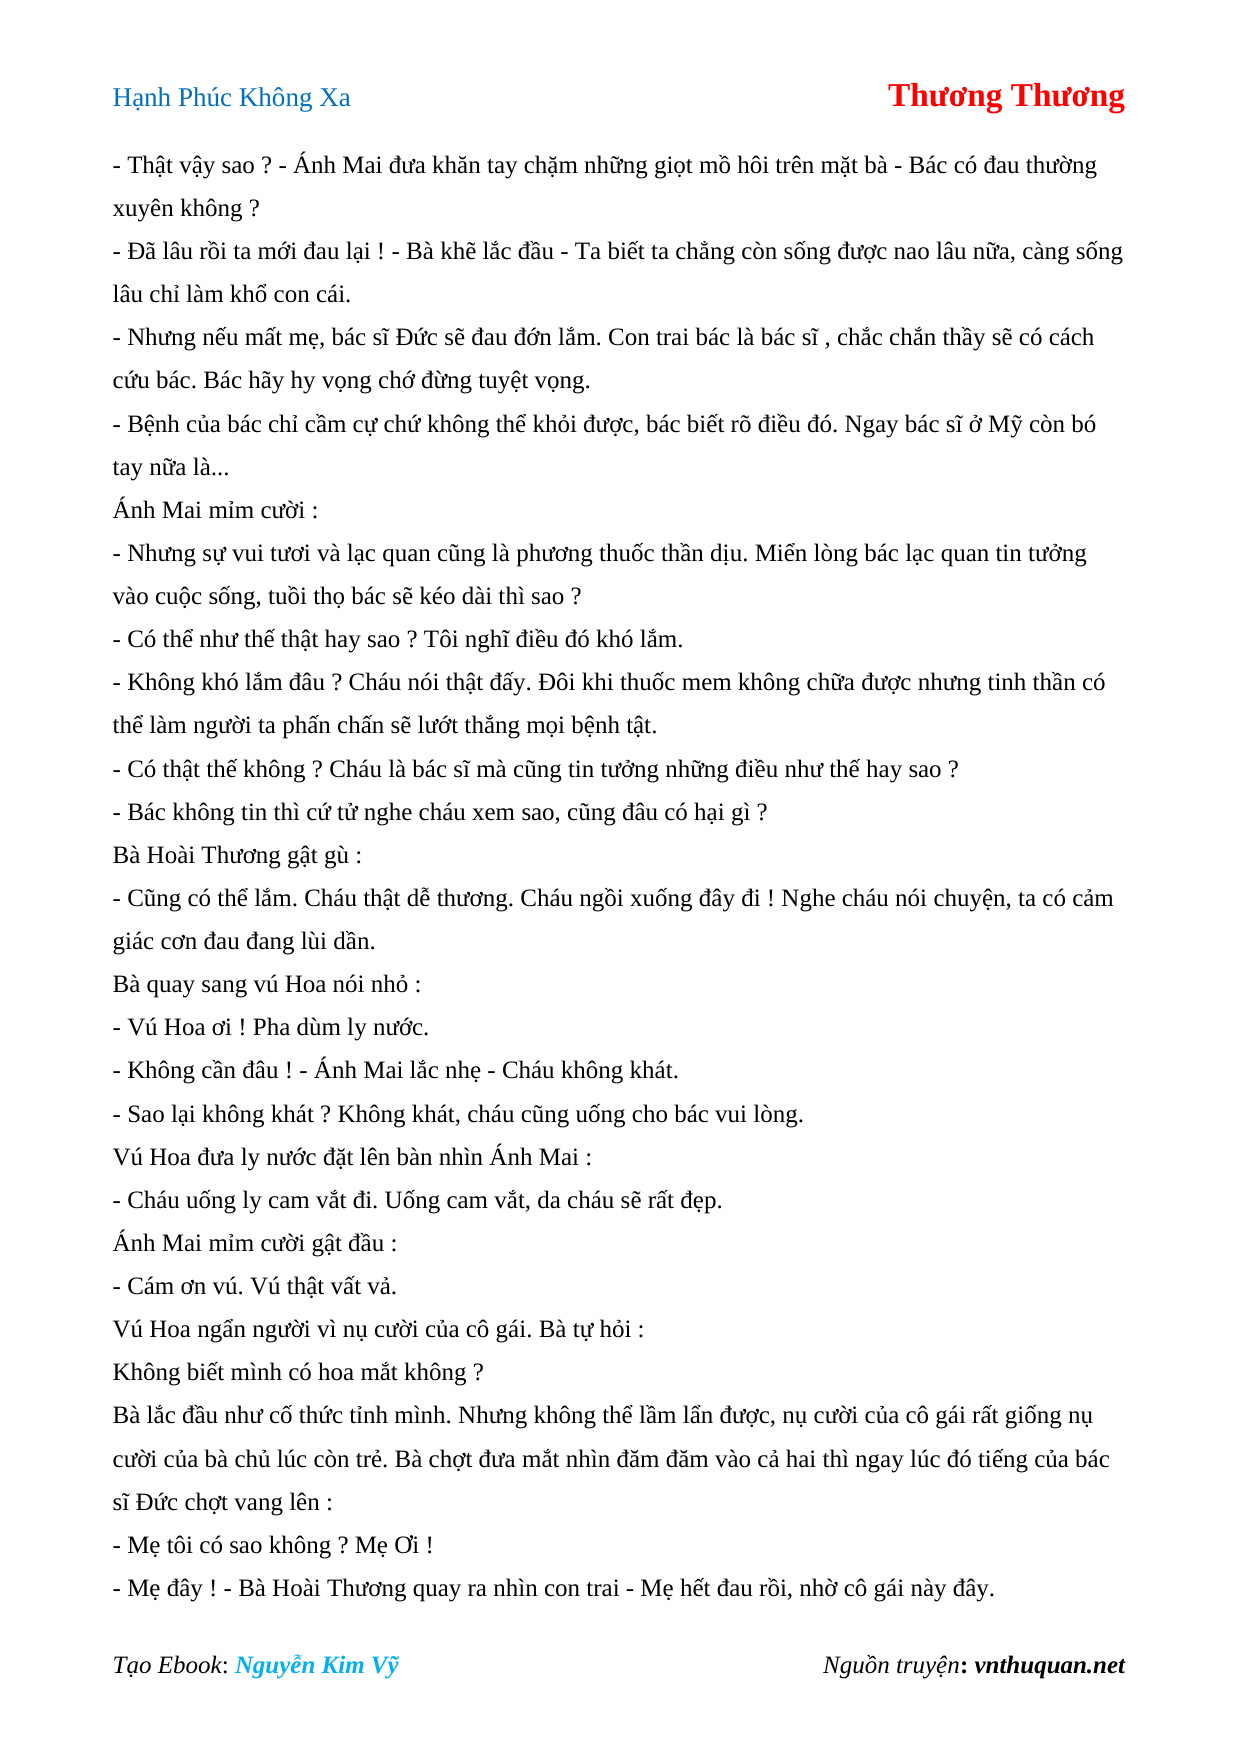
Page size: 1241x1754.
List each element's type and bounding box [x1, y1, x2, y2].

text [112, 150, 1128, 1602]
